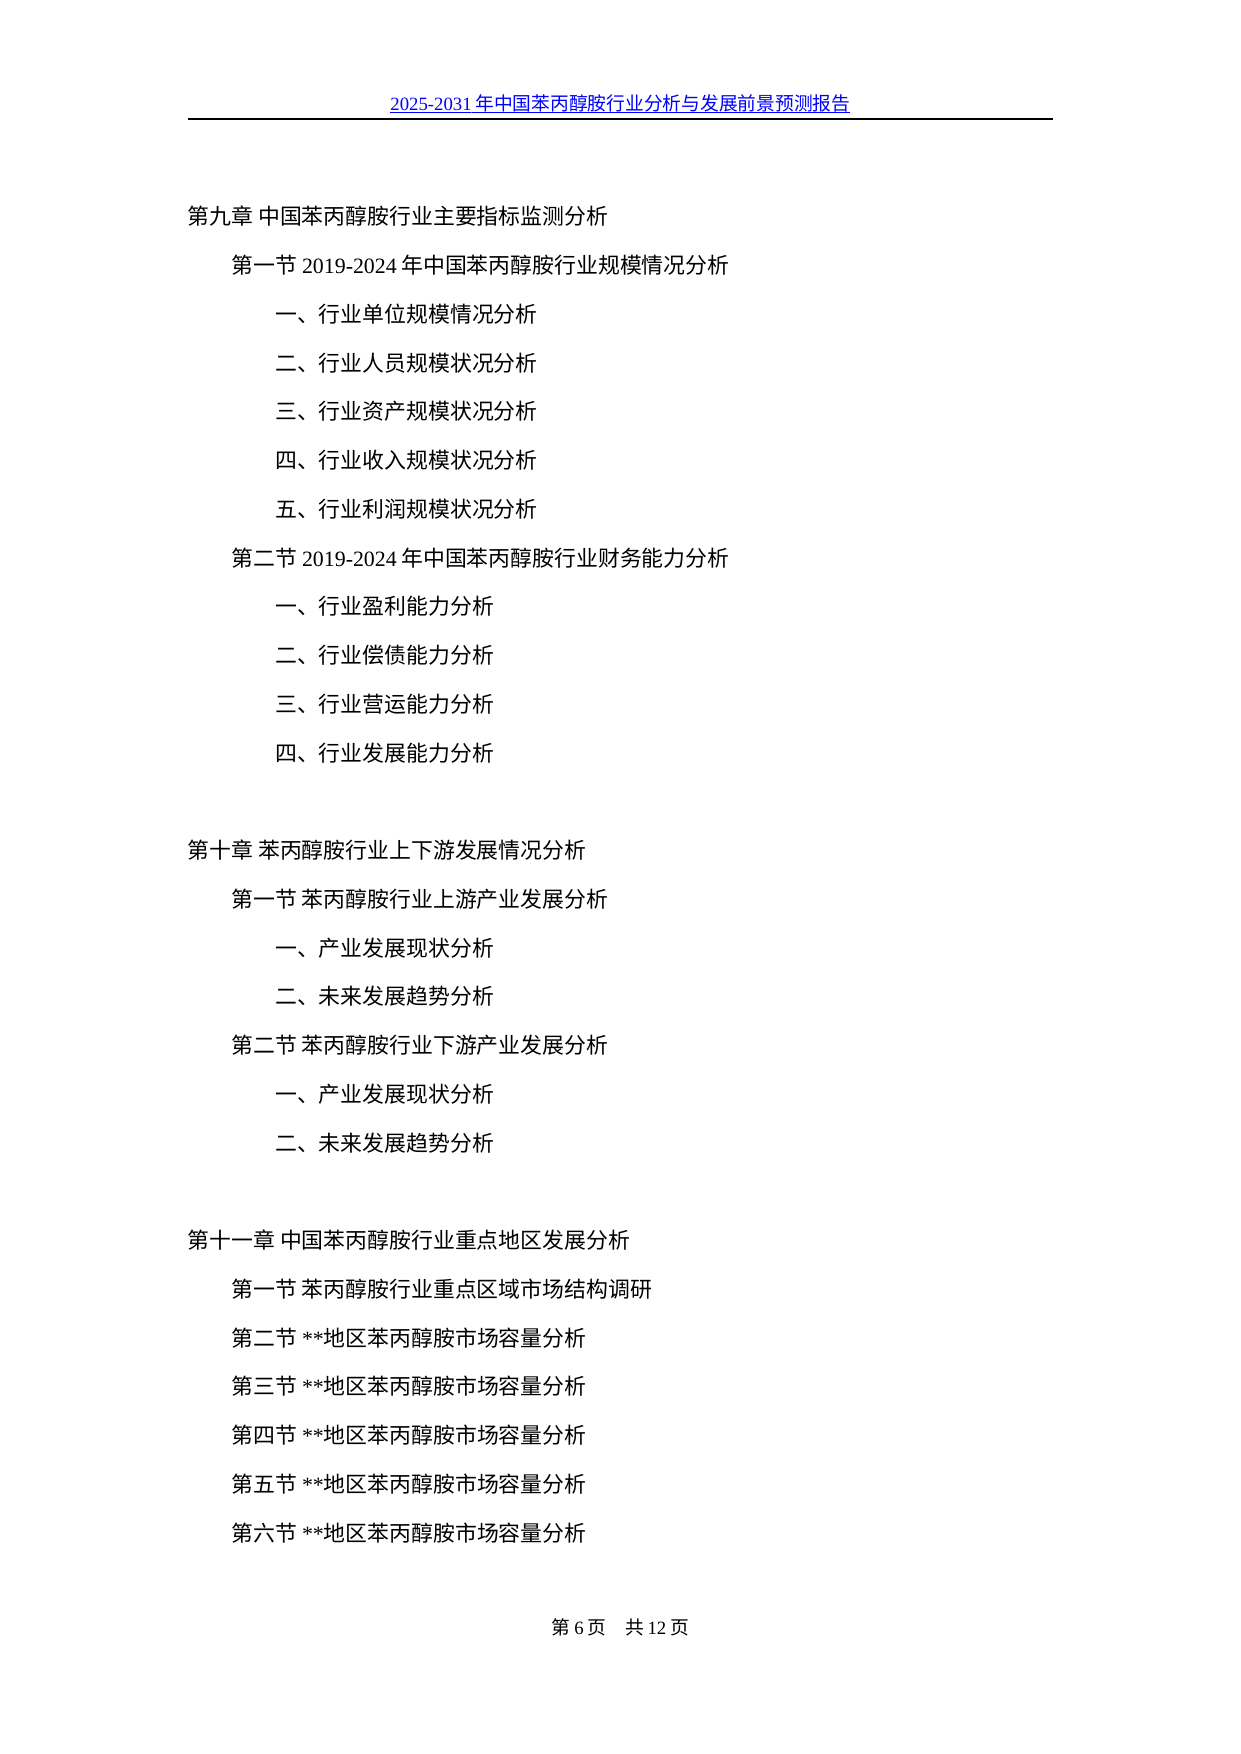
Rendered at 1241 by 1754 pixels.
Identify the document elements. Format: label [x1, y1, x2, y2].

text [187, 150, 1053, 1548]
